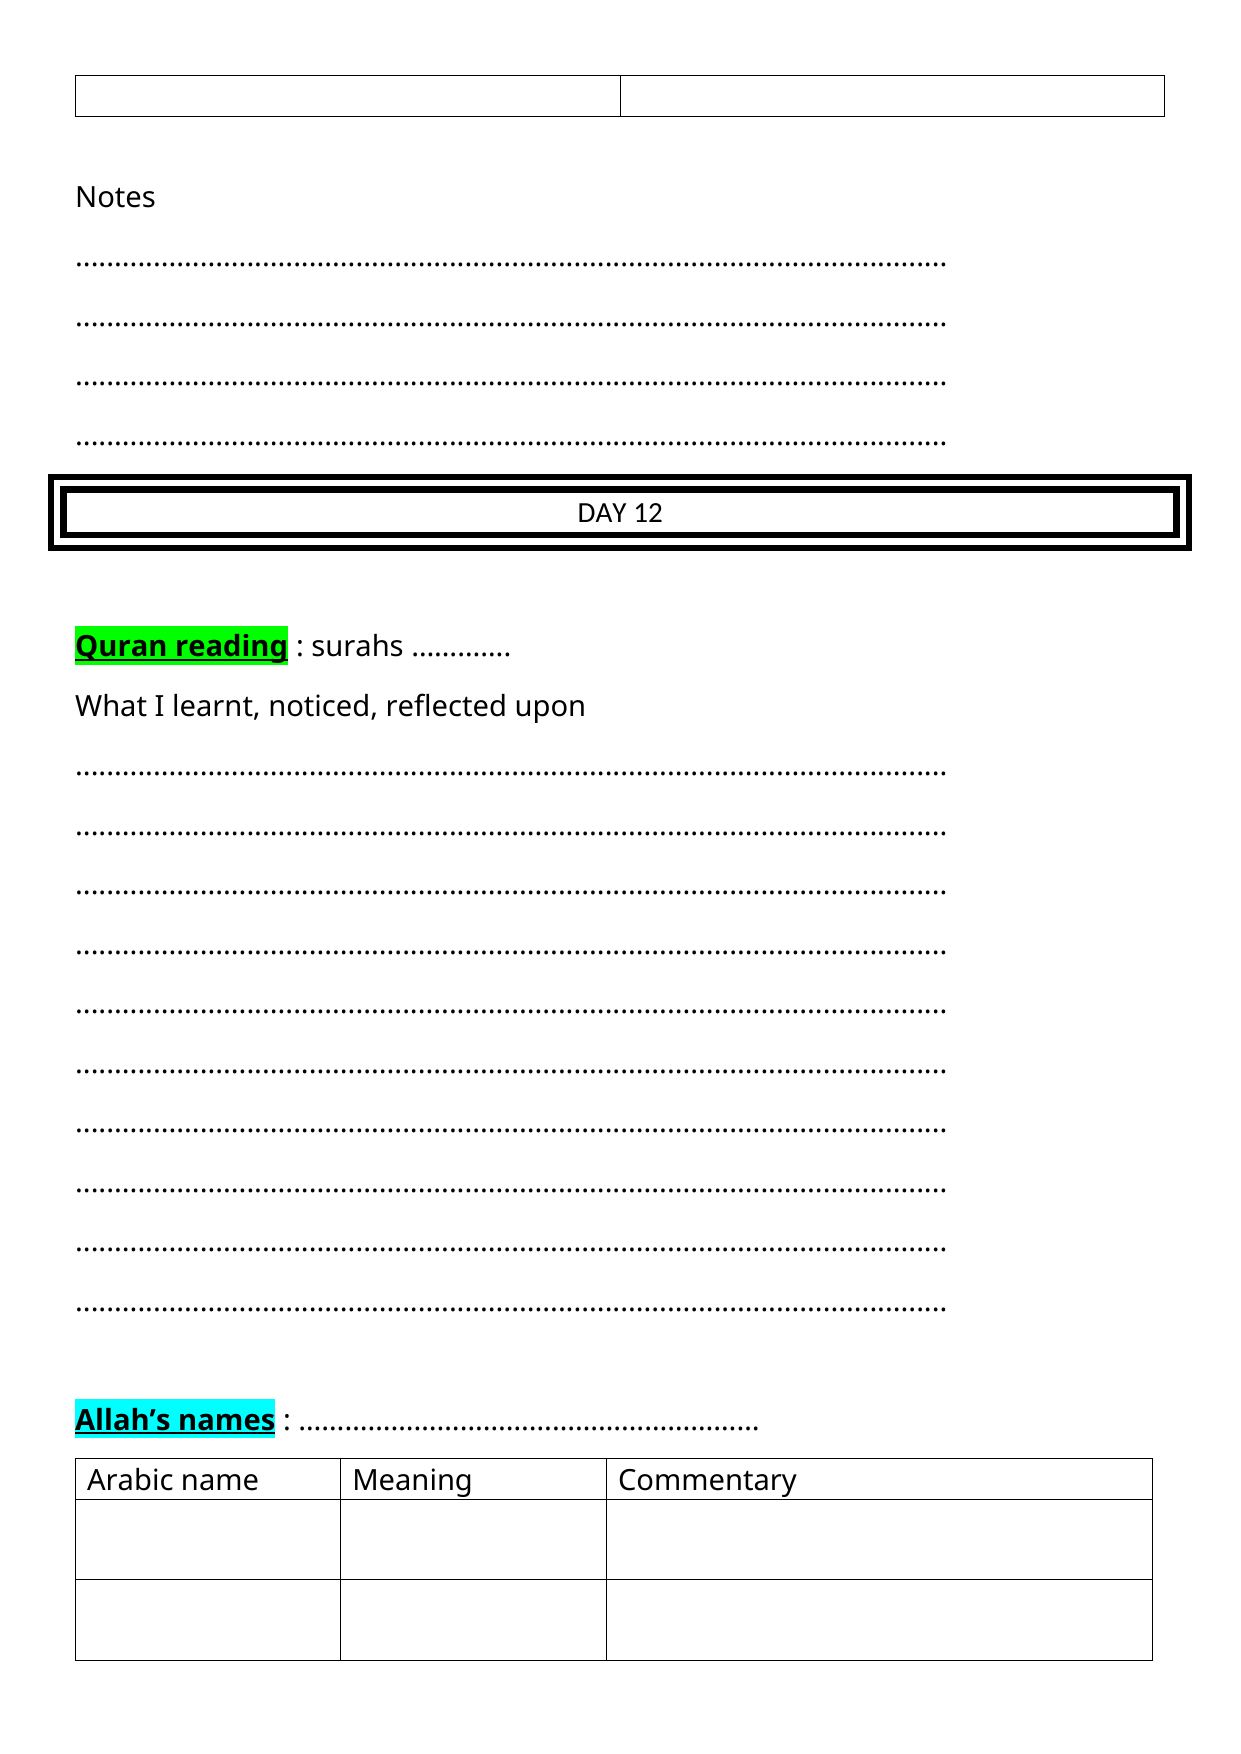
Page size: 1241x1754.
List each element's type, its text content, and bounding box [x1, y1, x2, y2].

text ................................................................................................................ [75, 1101, 1165, 1141]
table_cell [76, 1580, 340, 1660]
text ................................................................................................................ [75, 236, 1165, 275]
text DAY 12 [54, 480, 1186, 545]
table_cell [621, 76, 1164, 116]
text Quran reading : surahs …………. [288, 626, 1165, 665]
text ................................................................................................................ [75, 1042, 1165, 1082]
table_header Commentary [607, 1459, 1152, 1499]
text ................................................................................................................ [75, 295, 1165, 335]
table_cell [76, 76, 620, 116]
table_header Arabic name [76, 1459, 340, 1499]
text ................................................................................................................ [75, 863, 1165, 903]
text Notes [75, 176, 1165, 216]
text ................................................................................................................ [75, 923, 1165, 963]
text ................................................................................................................ [75, 1220, 1165, 1260]
table_header Meaning [341, 1459, 606, 1499]
text What I learnt, noticed, reflected upon [75, 685, 1165, 725]
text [75, 1280, 1165, 1319]
table_cell [607, 1500, 1152, 1579]
table_cell [607, 1580, 1152, 1660]
text ................................................................................................................ [75, 744, 1165, 784]
text ................................................................................................................ [75, 414, 1165, 454]
table_cell [76, 1500, 340, 1579]
table_cell [341, 1500, 606, 1579]
table_cell [341, 1580, 606, 1660]
text ................................................................................................................ [75, 804, 1165, 844]
text ................................................................................................................ [75, 1161, 1165, 1201]
text ................................................................................................................ [75, 355, 1165, 394]
text Allah’s names : …………………………………………………… [275, 1399, 1165, 1438]
text ................................................................................................................ [75, 982, 1165, 1022]
